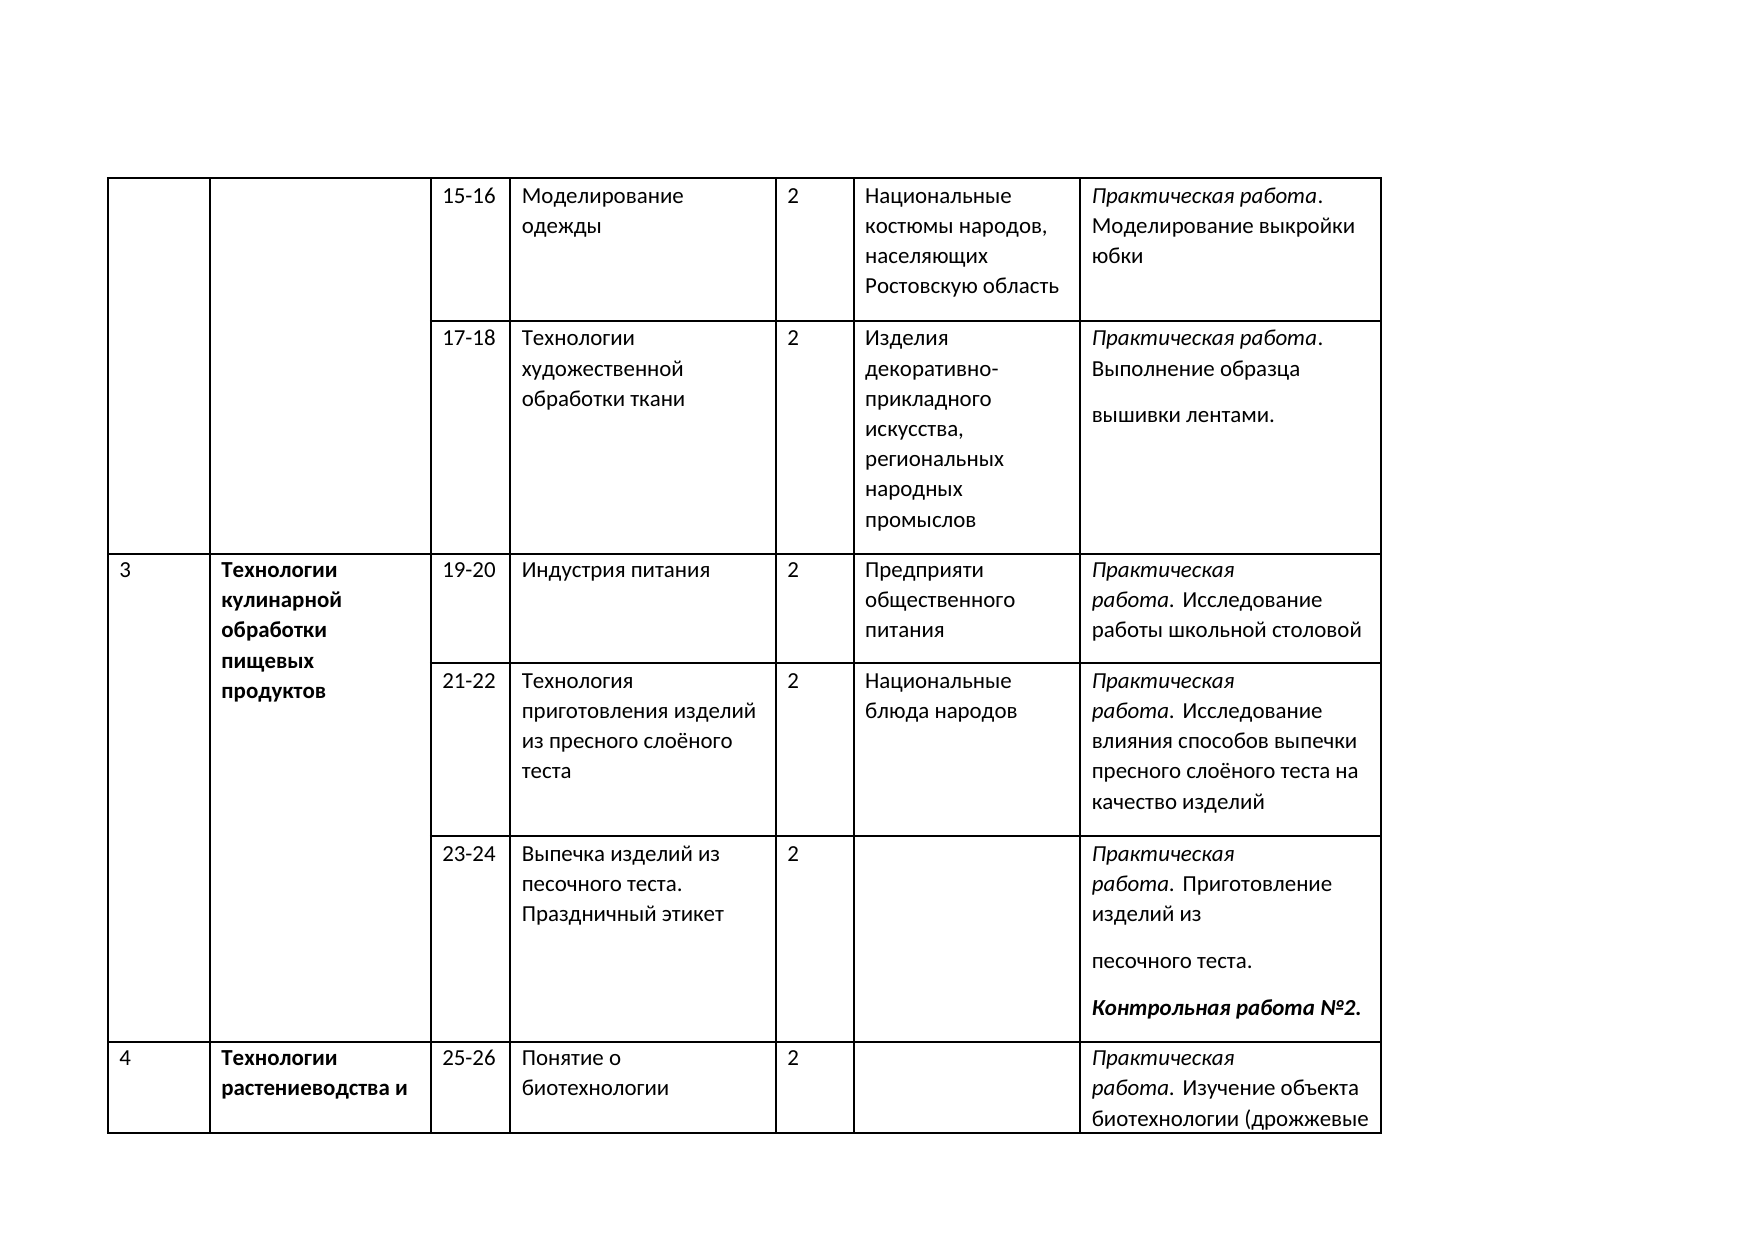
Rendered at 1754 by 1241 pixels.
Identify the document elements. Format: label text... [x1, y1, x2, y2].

table_cell 2 [777, 555, 853, 662]
table_cell Изделия декоративно-прикладного искусства, региональных народных промыслов [855, 322, 1079, 553]
table_cell Выпечка изделий из песочного теста. Праздничный этикет [511, 837, 775, 1041]
table_cell 3 [109, 555, 209, 1041]
table_cell 2 [777, 1043, 853, 1132]
table_cell Моделирование одежды [511, 179, 775, 320]
table_cell Предприяти общественного питания [855, 555, 1079, 662]
table_cell Национальные костюмы народов, населяющих Ростовскую область [855, 179, 1079, 320]
table_cell 21-22 [432, 664, 509, 835]
table_cell 2 [777, 837, 853, 1041]
table_cell Технологии кулинарной обработки пищевых продуктов [211, 555, 430, 1041]
table_cell 2 [777, 322, 853, 553]
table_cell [511, 1043, 775, 1132]
table_cell 15-16 [432, 179, 509, 320]
table_cell Практическая работа. Приготовление изделий из песочного теста. Контрольная работа №2. [1081, 837, 1380, 1041]
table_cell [1081, 1043, 1380, 1132]
table_cell Практическая работа. Исследование влияния способов выпечки пресного слоёного теста на качество изделий [1081, 664, 1380, 835]
table_cell 2 [777, 664, 853, 835]
table_cell Практическая работа. Моделирование выкройки юбки [1081, 179, 1380, 320]
table_cell [855, 1043, 1079, 1132]
table_cell Национальные блюда народов [855, 664, 1079, 835]
table_cell Технология приготовления изделий из пресного слоёного теста [511, 664, 775, 835]
table_cell 17-18 [432, 322, 509, 553]
table_cell 23-24 [432, 837, 509, 1041]
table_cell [211, 1043, 430, 1132]
table_cell 25-26 [432, 1043, 509, 1132]
table_cell Индустрия питания [511, 555, 775, 662]
table_cell 19-20 [432, 555, 509, 662]
table_cell 2 [777, 179, 853, 320]
table_cell Практическая работа. Исследование работы школьной столовой [1081, 555, 1380, 662]
table_cell Практическая работа. Выполнение образца вышивки лентами. [1081, 322, 1380, 553]
table_cell Технологии художественной обработки ткани [511, 322, 775, 553]
table_cell 4 [109, 1043, 209, 1132]
table_cell [855, 837, 1079, 1041]
